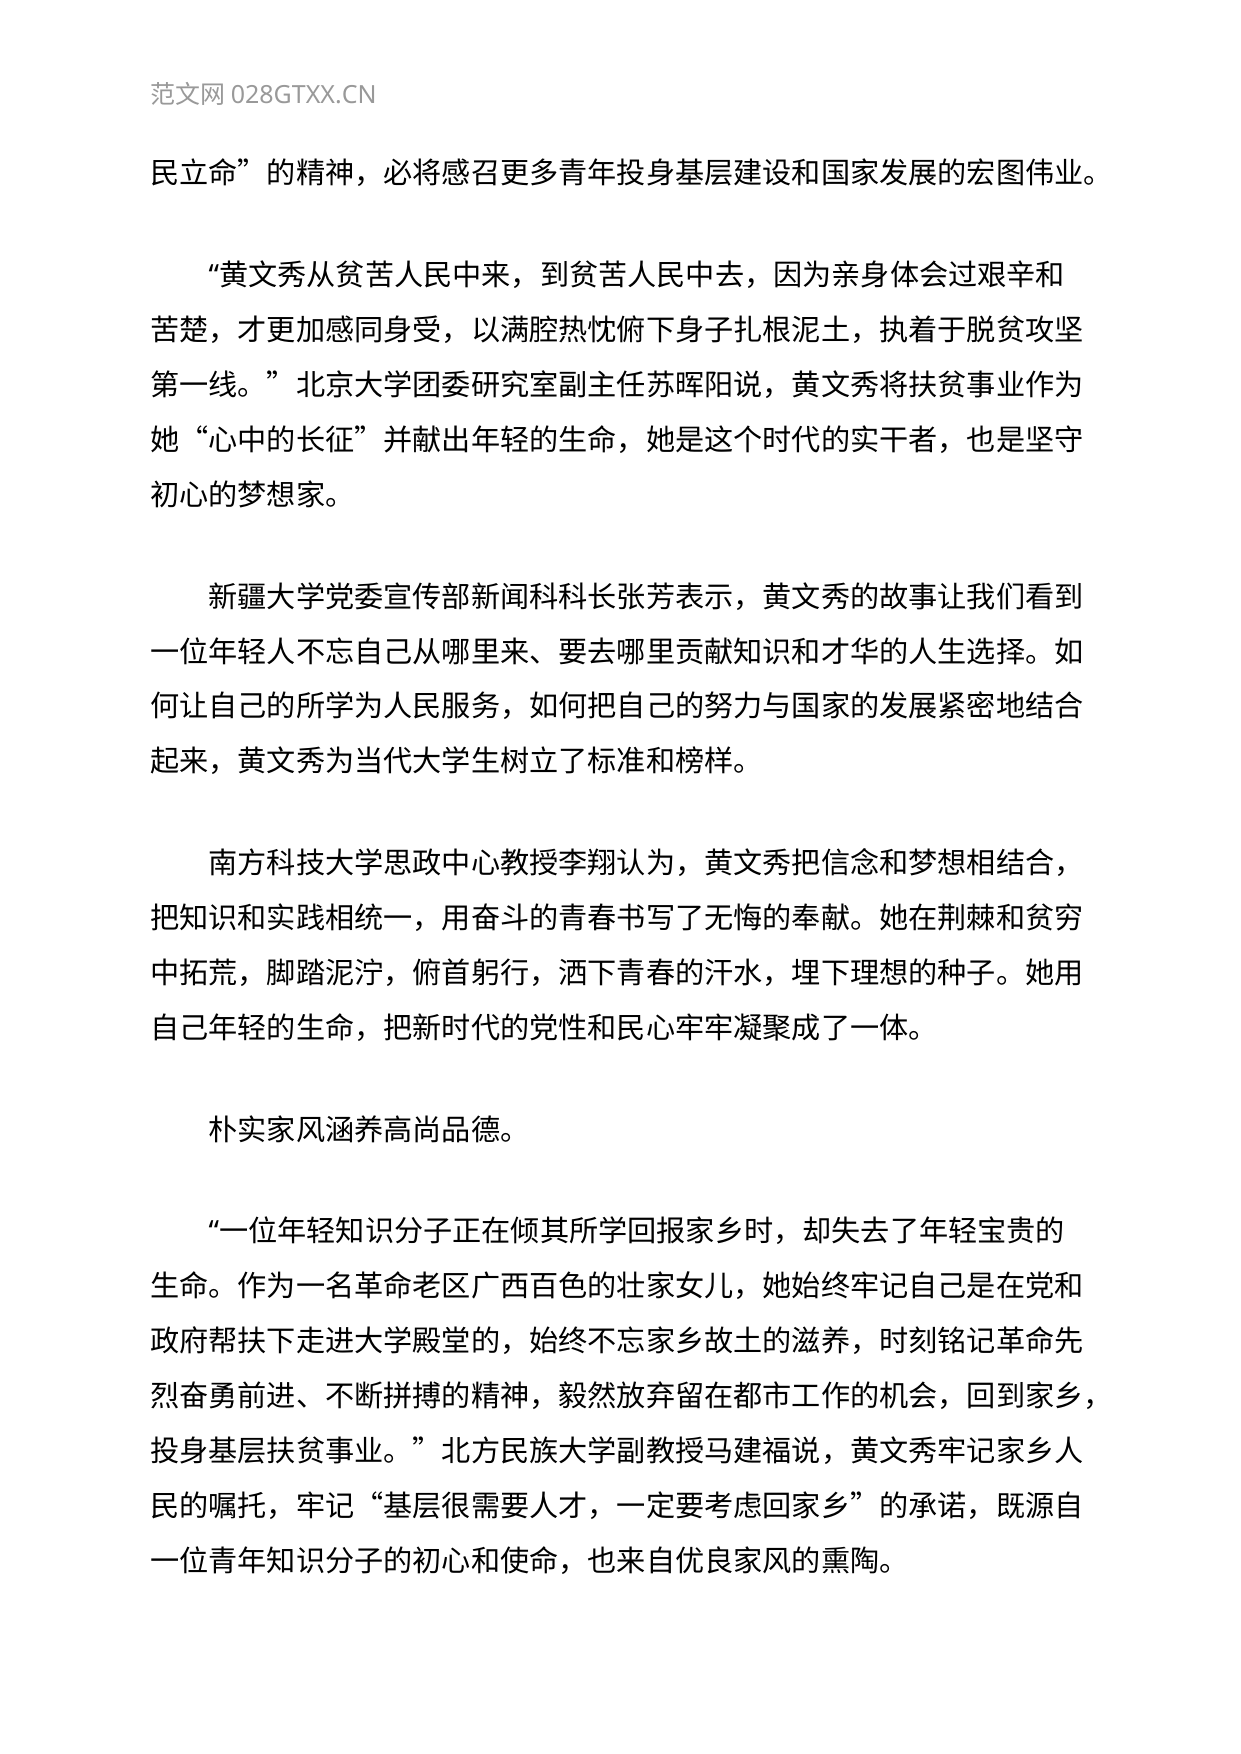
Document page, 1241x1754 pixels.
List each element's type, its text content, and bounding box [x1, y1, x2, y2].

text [150, 150, 1090, 192]
text “黄文秀从贫苦人民中来，到贫苦人民中去，因为亲身体会过艰辛和苦楚，才更加感同身受，以满腔热忱俯下身子扎根泥土，执着于脱贫攻坚第一线。”北京大学团委研究室副主任苏晖阳说，黄文秀将扶贫事业作为她“心中的长征”并献出年轻的生命，她是这个时代的实干者，也是坚守初心的梦想家。 [150, 252, 1090, 514]
text 南方科技大学思政中心教授李翔认为，黄文秀把信念和梦想相结合，把知识和实践相统一，用奋斗的青春书写了无悔的奉献。她在荆棘和贫穷中拓荒，脚踏泥泞，俯首躬行，洒下青春的汗水，埋下理想的种子。她用自己年轻的生命，把新时代的党性和民心牢牢凝聚成了一体。 [150, 840, 1090, 1047]
text 朴实家风涵养高尚品德。 [150, 1106, 1090, 1148]
text 新疆大学党委宣传部新闻科科长张芳表示，黄文秀的故事让我们看到一位年轻人不忘自己从哪里来、要去哪里贡献知识和才华的人生选择。如何让自己的所学为人民服务，如何把自己的努力与国家的发展紧密地结合起来，黄文秀为当代大学生树立了标准和榜样。 [150, 573, 1090, 780]
text “一位年轻知识分子正在倾其所学回报家乡时，却失去了年轻宝贵的生命。作为一名革命老区广西百色的壮家女儿，她始终牢记自己是在党和政府帮扶下走进大学殿堂的，始终不忘家乡故土的滋养，时刻铭记革命先烈奋勇前进、不断拼搏的精神，毅然放弃留在都市工作的机会，回到家乡，投身基层扶贫事业。”北方民族大学副教授马建福说，黄文秀牢记家乡人民的嘱托，牢记“基层很需要人才，一定要考虑回家乡”的承诺，既源自一位青年知识分子的初心和使命，也来自优良家风的熏陶。 [150, 1208, 1090, 1580]
